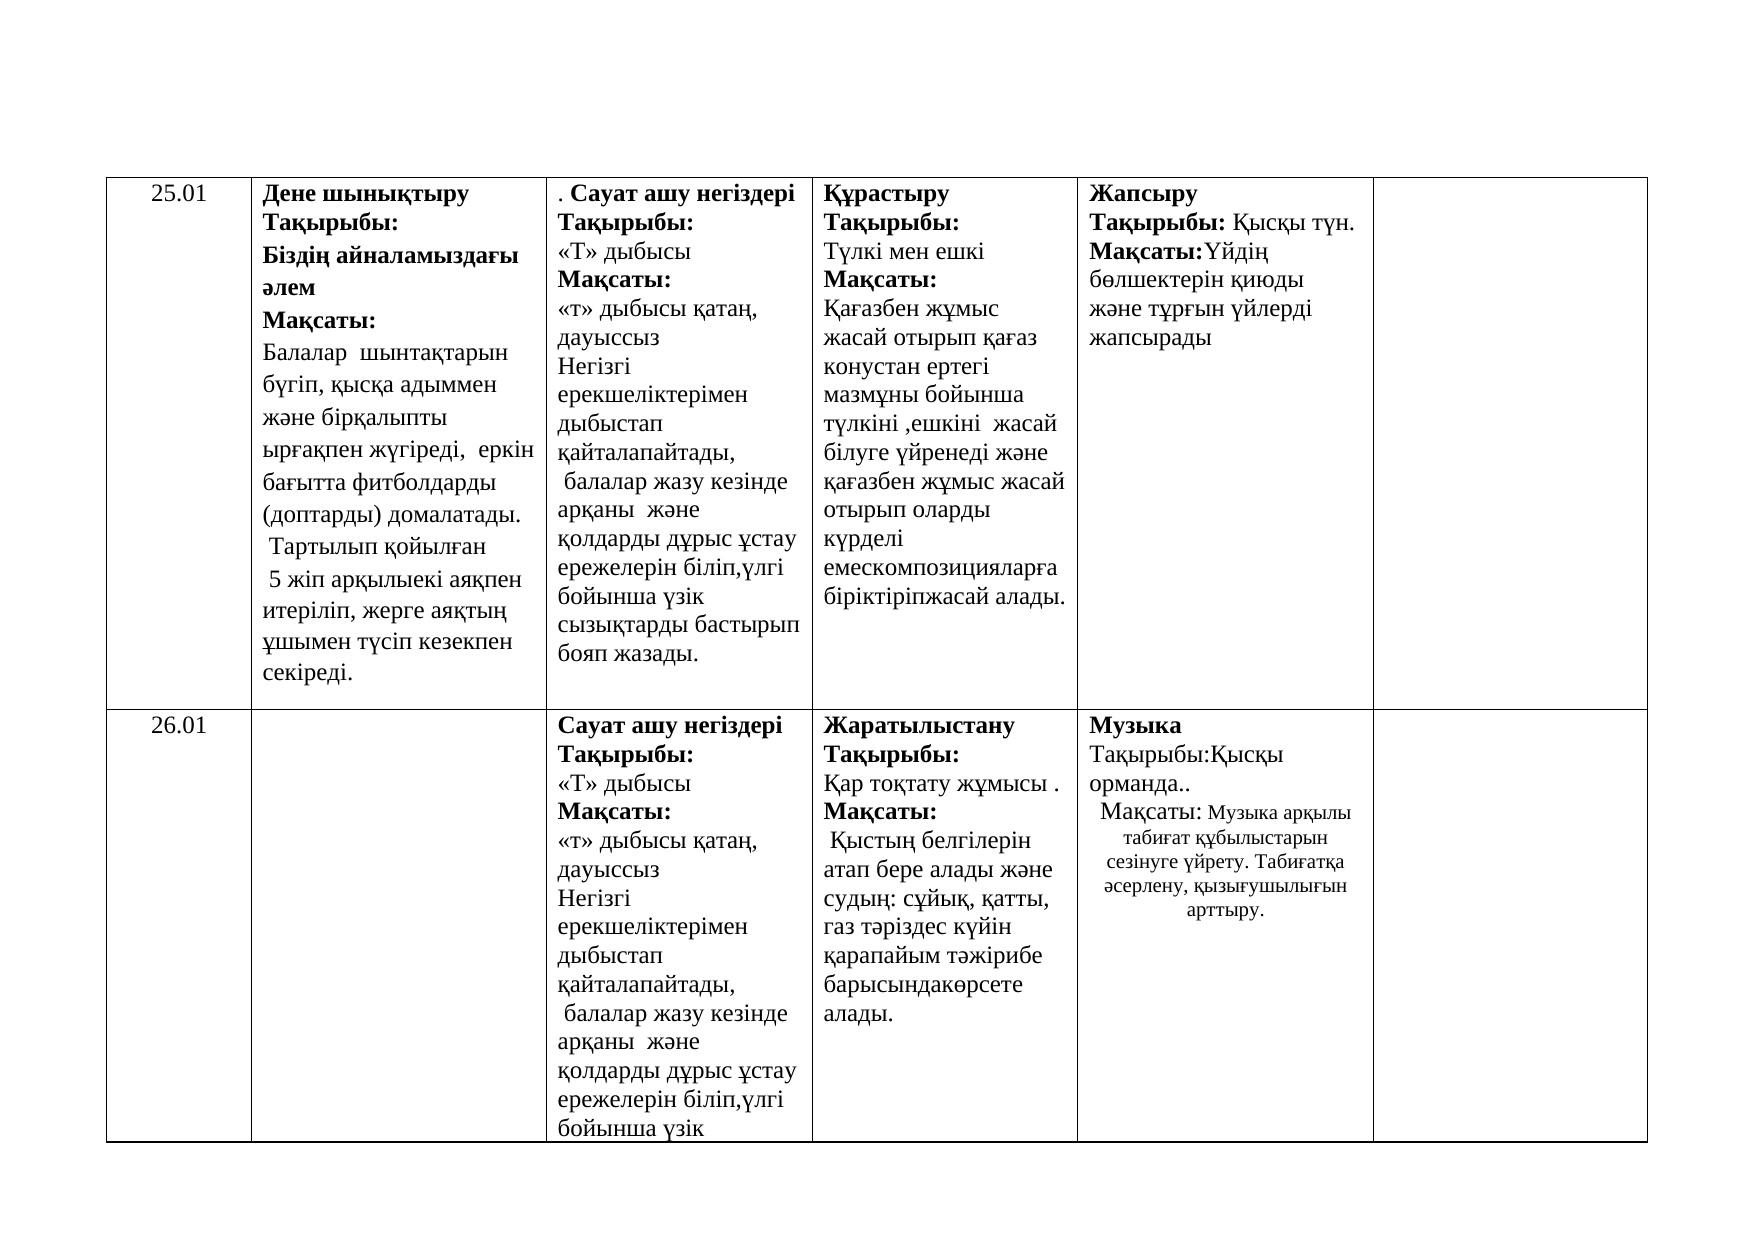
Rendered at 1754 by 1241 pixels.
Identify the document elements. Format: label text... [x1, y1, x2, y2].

table_cell Жапсыру Тақырыбы: Қысқы түн. Мақсаты:Үйдің бөлшектерін қиюды және тұрғын үйлерді жапсырады [1078, 178, 1373, 709]
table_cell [547, 710, 812, 1141]
table_cell 25.01 [107, 178, 251, 709]
table_cell . Сауат ашу негіздері Тақырыбы: «Т» дыбысы Мақсаты: «т» дыбысы қатаң, дауыссыз Негізгі ерекшеліктерімен дыбыстап қайталапайтады, балалар жазу кезінде арқаны және қолдарды дұрыс ұстау ережелерін біліп,үлгі бойынша үзік сызықтарды бастырып бояп жазады. [547, 178, 812, 709]
table_cell 26.01 [107, 710, 251, 1141]
table_cell [1374, 710, 1647, 1141]
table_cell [1078, 710, 1373, 1141]
table_cell Құрастыру Тақырыбы: Түлкі мен ешкі Мақсаты: Қағазбен жұмыс жасай отырып қағаз конустан ертегі мазмұны бойынша түлкіні ,ешкіні жасай білуге үйренеді және қағазбен жұмыс жасай отырып оларды күрделі емескомпозицияларға біріктіріпжасай алады. [813, 178, 1077, 709]
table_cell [813, 710, 1077, 1141]
table_cell [1374, 178, 1647, 709]
table_cell [252, 710, 546, 1141]
table_cell Дене шынықтыру Тақырыбы: Біздің айналамыздағы әлем Мақсаты: Балалар шынтақтарын бүгіп, қысқа адыммен және бірқалыпты ырғақпен жүгіреді, еркін бағытта фитболдарды (доптарды) домалатады. Тартылып қойылған 5 жіп арқылыекі аяқпен итеріліп, жерге аяқтың ұшымен түсіп кезекпен секіреді. [252, 178, 546, 709]
